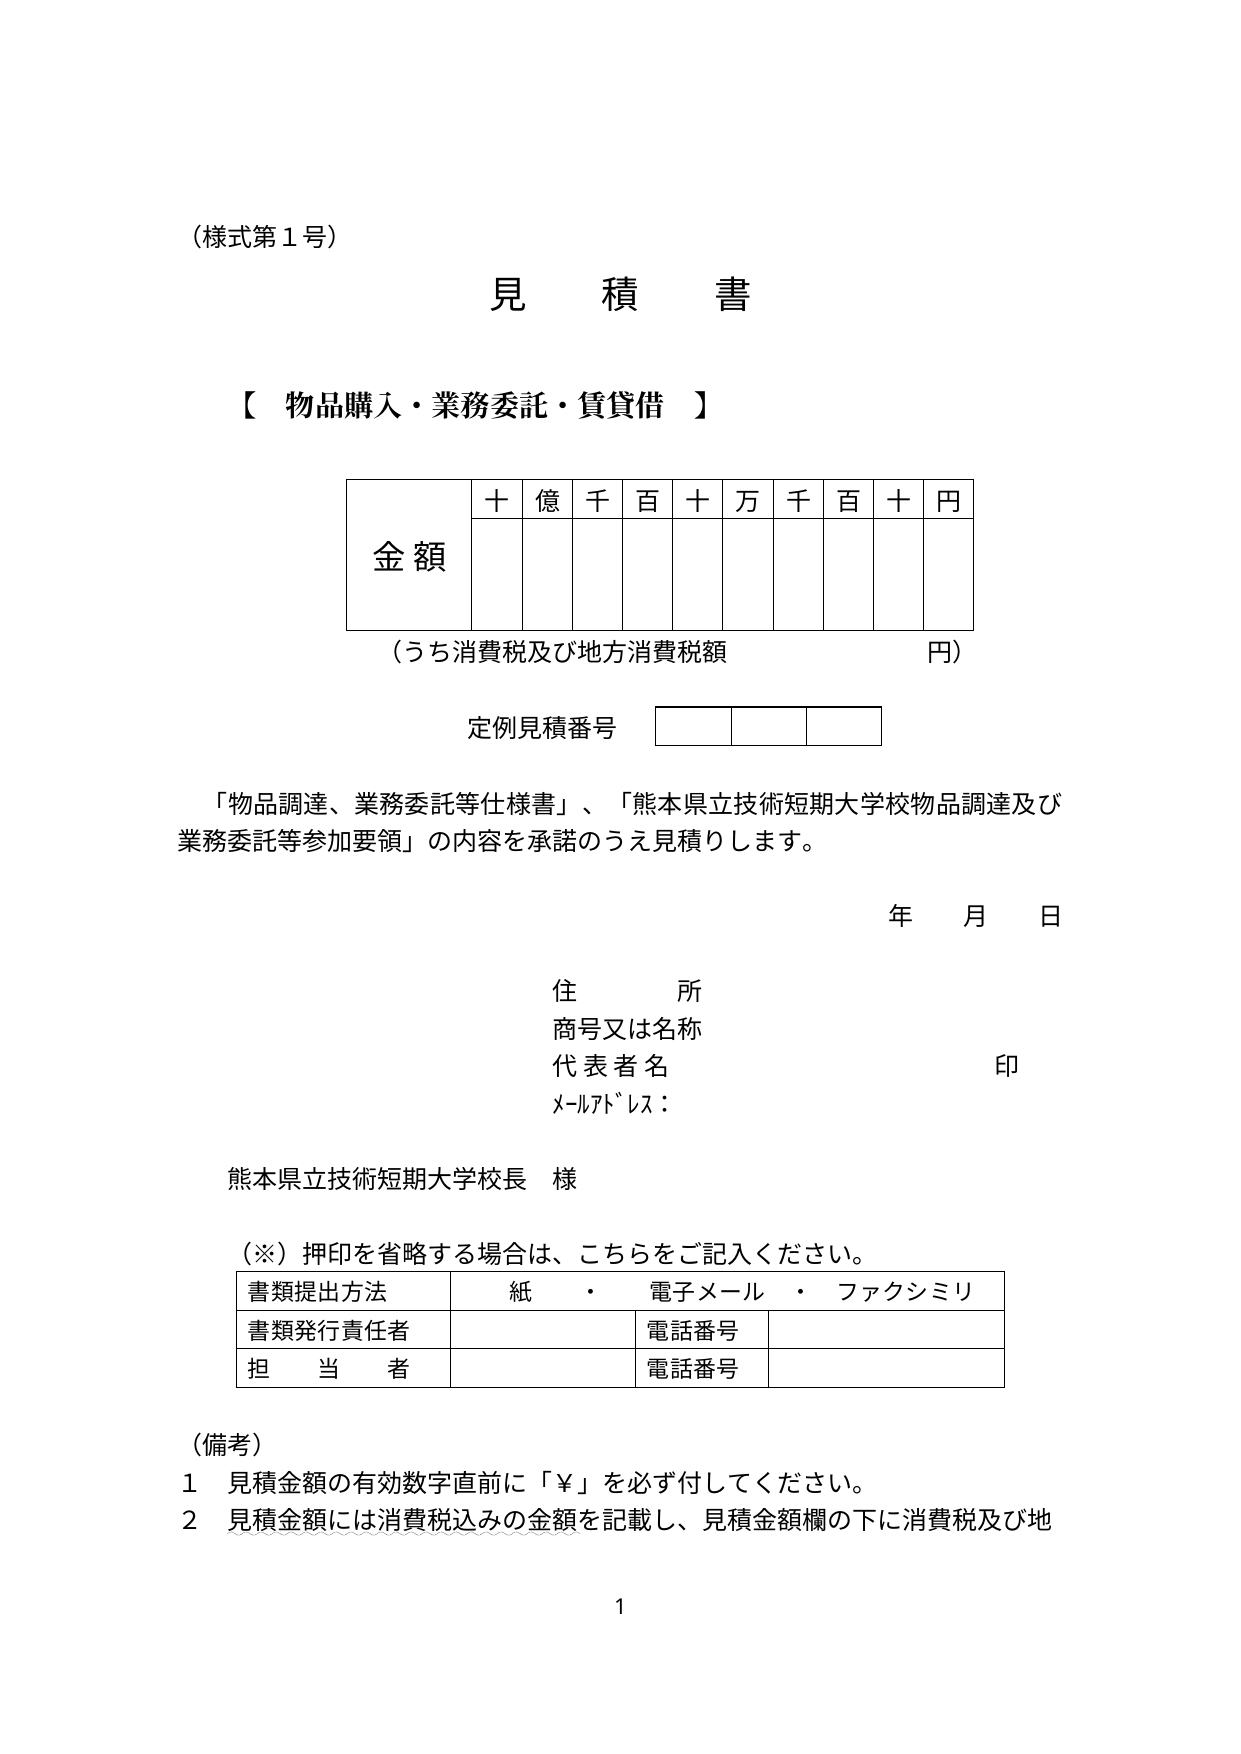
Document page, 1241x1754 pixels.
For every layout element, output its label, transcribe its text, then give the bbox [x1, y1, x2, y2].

table_header 金 額 [347, 480, 471, 630]
table_cell [451, 1311, 635, 1348]
text （備考） [177, 1425, 1063, 1463]
table_cell [673, 519, 722, 630]
table_cell [769, 1311, 1004, 1348]
text 住 所 [177, 971, 1063, 1008]
table_header 円 [924, 480, 973, 518]
table_header 十 [673, 480, 722, 518]
table_cell [723, 519, 773, 630]
table_header [807, 708, 881, 745]
table_header [656, 708, 731, 745]
table_header [732, 708, 806, 745]
table_cell [451, 1349, 635, 1387]
text 熊本県立技術短期大学校長 様 [177, 1158, 1063, 1196]
table_cell [472, 519, 522, 630]
text 商号又は名称 [177, 1008, 1063, 1046]
table_header 千 [774, 480, 823, 518]
table_header 書類提出方法 [237, 1272, 450, 1309]
table_cell [623, 519, 672, 630]
table_header 紙 ・ 電子メール ・ ファクシミリ [451, 1272, 1004, 1309]
table_cell [769, 1349, 1004, 1387]
text （うち消費税及び地方消費税額 円） [177, 631, 1063, 669]
table_cell [824, 519, 873, 630]
text １ 見積金額の有効数字直前に「￥」を必ず付してください。 [177, 1463, 1063, 1500]
table_header 万 [723, 480, 773, 518]
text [177, 1500, 1063, 1538]
text ﾒｰﾙｱﾄﾞﾚｽ： [177, 1083, 1063, 1121]
text （※）押印を省略する場合は、こちらをご記入ください。 [177, 1233, 1063, 1271]
table_header 定例見積番号 [361, 706, 655, 745]
table_cell 電話番号 [636, 1311, 768, 1348]
table_cell [774, 519, 823, 630]
table_cell 電話番号 [636, 1349, 768, 1387]
table_cell 書類発行責任者 [237, 1311, 450, 1348]
table_cell 担 当 者 [237, 1349, 450, 1387]
table_header 千 [573, 480, 622, 518]
text 年 月 日 [177, 896, 1063, 933]
text 代 表 者 名 印 [177, 1046, 1063, 1083]
table_cell [573, 519, 622, 630]
table_header 十 [472, 480, 522, 518]
text 見 積 書 [177, 254, 1063, 329]
table_header 百 [824, 480, 873, 518]
text 【 物品購入・業務委託・賃貸借 】 [177, 367, 1063, 442]
table_header 億 [523, 480, 572, 518]
table_cell [924, 519, 973, 630]
table_header 十 [874, 480, 923, 518]
table_cell [874, 519, 923, 630]
text 「物品調達、業務委託等仕様書」、「熊本県立技術短期大学校物品調達及び業務委託等参加要領」の内容を承諾のうえ見積りします。 [177, 783, 1063, 858]
table_header 百 [623, 480, 672, 518]
table_cell [523, 519, 572, 630]
text （様式第１号） [177, 217, 1063, 254]
